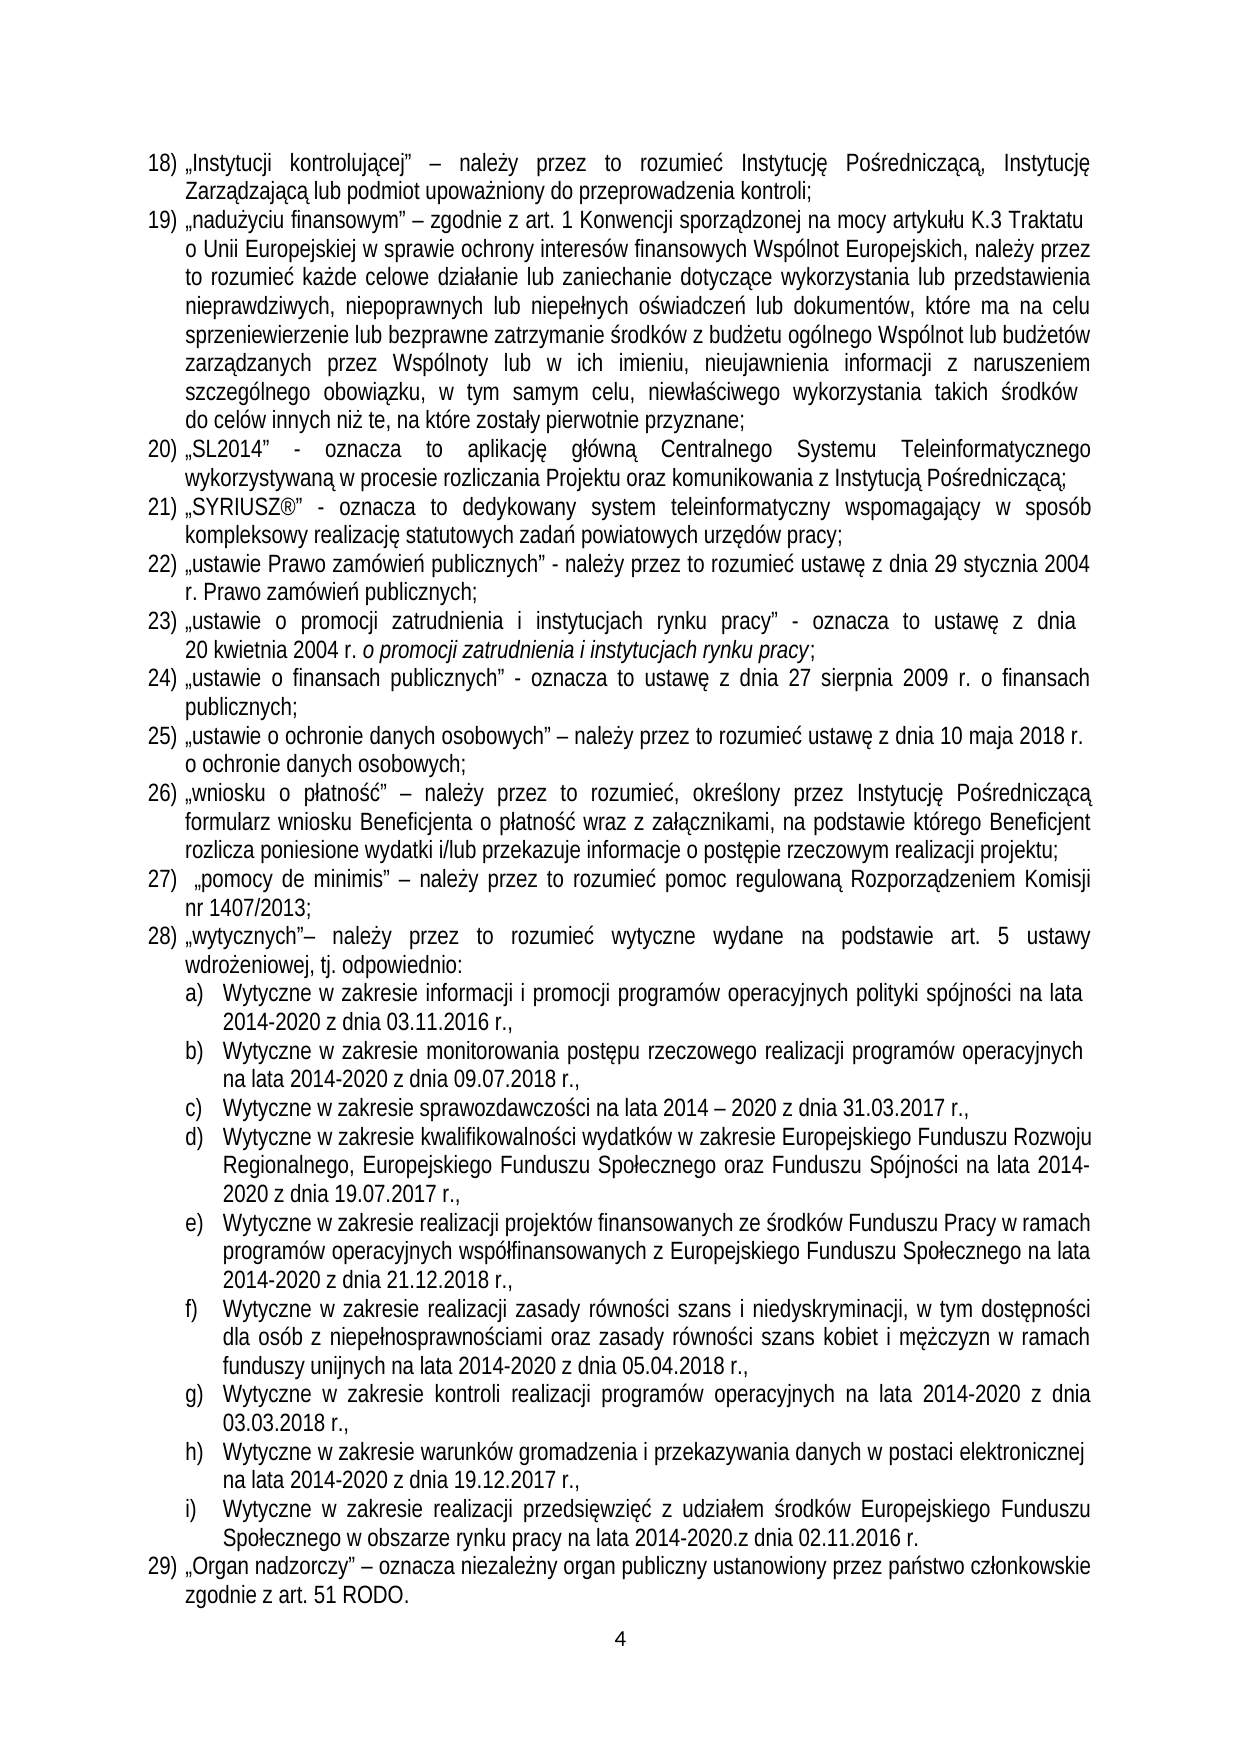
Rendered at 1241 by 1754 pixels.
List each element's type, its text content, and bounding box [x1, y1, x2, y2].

list „SL2014” - oznacza to aplikację główną Centralnego Systemu Teleinformatycznego wykorzystywaną w procesie rozliczania Projektu oraz komunikowania z Instytucją Pośredniczącą; [148, 434, 1092, 491]
list „Instytucji kontrolującej” – należy przez to rozumieć Instytucję Pośredniczącą, Instytucję Zarządzającą lub podmiot upoważniony do przeprowadzenia kontroli; [148, 148, 1092, 205]
list Wytyczne w zakresie realizacji zasady równości szans i niedyskryminacji, w tym dostępności dla osób z niepełnosprawnościami oraz zasady równości szans kobiet i mężczyzn w ramach funduszy unijnych na lata 2014-2020 z dnia 05.04.2018 r., [185, 1293, 1092, 1379]
list „ustawie o promocji zatrudnienia i instytucjach rynku pracy” - oznacza to ustawę z dnia 20 kwietnia 2004 r. o promocji zatrudnienia i instytucjach rynku pracy; [148, 606, 1092, 663]
list „nadużyciu finansowym” – zgodnie z art. 1 Konwencji sporządzonej na mocy artykułu K.3 Traktatu o Unii Europejskiej w sprawie ochrony interesów finansowych Wspólnot Europejskich, należy przez to rozumieć każde celowe działanie lub zaniechanie dotyczące wykorzystania lub przedstawienia nieprawdziwych, niepoprawnych lub niepełnych oświadczeń lub dokumentów, które ma na celu sprzeniewierzenie lub bezprawne zatrzymanie środków z budżetu ogólnego Wspólnot lub budżetów zarządzanych przez Wspólnoty lub w ich imieniu, nieujawnienia informacji z naruszeniem szczególnego obowiązku, w tym samym celu, niewłaściwego wykorzystania takich środków do celów innych niż te, na które zostały pierwotnie przyznane; [148, 205, 1092, 434]
list „wniosku o płatność” – należy przez to rozumieć, określony przez Instytucję Pośredniczącą formularz wniosku Beneficjenta o płatność wraz z załącznikami, na podstawie którego Beneficjent rozlicza poniesione wydatki i/lub przekazuje informacje o postępie rzeczowym realizacji projektu; [148, 778, 1092, 864]
list „ustawie o finansach publicznych” - oznacza to ustawę z dnia 27 sierpnia 2009 r. o finansach publicznych; [148, 663, 1092, 721]
list Wytyczne w zakresie sprawozdawczości na lata 2014 – 2020 z dnia 31.03.2017 r., [185, 1093, 1092, 1122]
list Wytyczne w zakresie informacji i promocji programów operacyjnych polityki spójności na lata 2014-2020 z dnia 03.11.2016 r., [185, 978, 1092, 1036]
list Wytyczne w zakresie realizacji projektów finansowanych ze środków Funduszu Pracy w ramach programów operacyjnych współfinansowanych z Europejskiego Funduszu Społecznego na lata 2014-2020 z dnia 21.12.2018 r., [185, 1208, 1092, 1293]
list Wytyczne w zakresie kontroli realizacji programów operacyjnych na lata 2014-2020 z dnia 03.03.2018 r., [185, 1379, 1092, 1437]
list „Organ nadzorczy” – oznacza niezależny organ publiczny ustanowiony przez państwo członkowskie zgodnie z art. 51 RODO. [148, 1551, 1092, 1609]
list „ustawie o ochronie danych osobowych” – należy przez to rozumieć ustawę z dnia 10 maja 2018 r. o ochronie danych osobowych; [148, 721, 1092, 778]
list „pomocy de minimis” – należy przez to rozumieć pomoc regulowaną Rozporządzeniem Komisji nr 1407/2013; [148, 864, 1092, 921]
list „SYRIUSZ®” - oznacza to dedykowany system teleinformatyczny wspomagający w sposób kompleksowy realizację statutowych zadań powiatowych urzędów pracy; [148, 491, 1092, 549]
list Wytyczne w zakresie kwalifikowalności wydatków w zakresie Europejskiego Funduszu Rozwoju Regionalnego, Europejskiego Funduszu Społecznego oraz Funduszu Spójności na lata 2014-2020 z dnia 19.07.2017 r., [185, 1122, 1092, 1208]
list Wytyczne w zakresie realizacji przedsięwzięć z udziałem środków Europejskiego Funduszu Społecznego w obszarze rynku pracy na lata 2014-2020.z dnia 02.11.2016 r. [185, 1494, 1092, 1551]
list „ustawie Prawo zamówień publicznych” - należy przez to rozumieć ustawę z dnia 29 stycznia 2004 r. Prawo zamówień publicznych; [148, 549, 1092, 606]
list Wytyczne w zakresie warunków gromadzenia i przekazywania danych w postaci elektronicznej na lata 2014-2020 z dnia 19.12.2017 r., [185, 1437, 1092, 1494]
list Wytyczne w zakresie monitorowania postępu rzeczowego realizacji programów operacyjnych na lata 2014-2020 z dnia 09.07.2018 r., [185, 1036, 1092, 1093]
list „wytycznych”– należy przez to rozumieć wytyczne wydane na podstawie art. 5 ustawy wdrożeniowej, tj. odpowiednio: [148, 921, 1092, 978]
